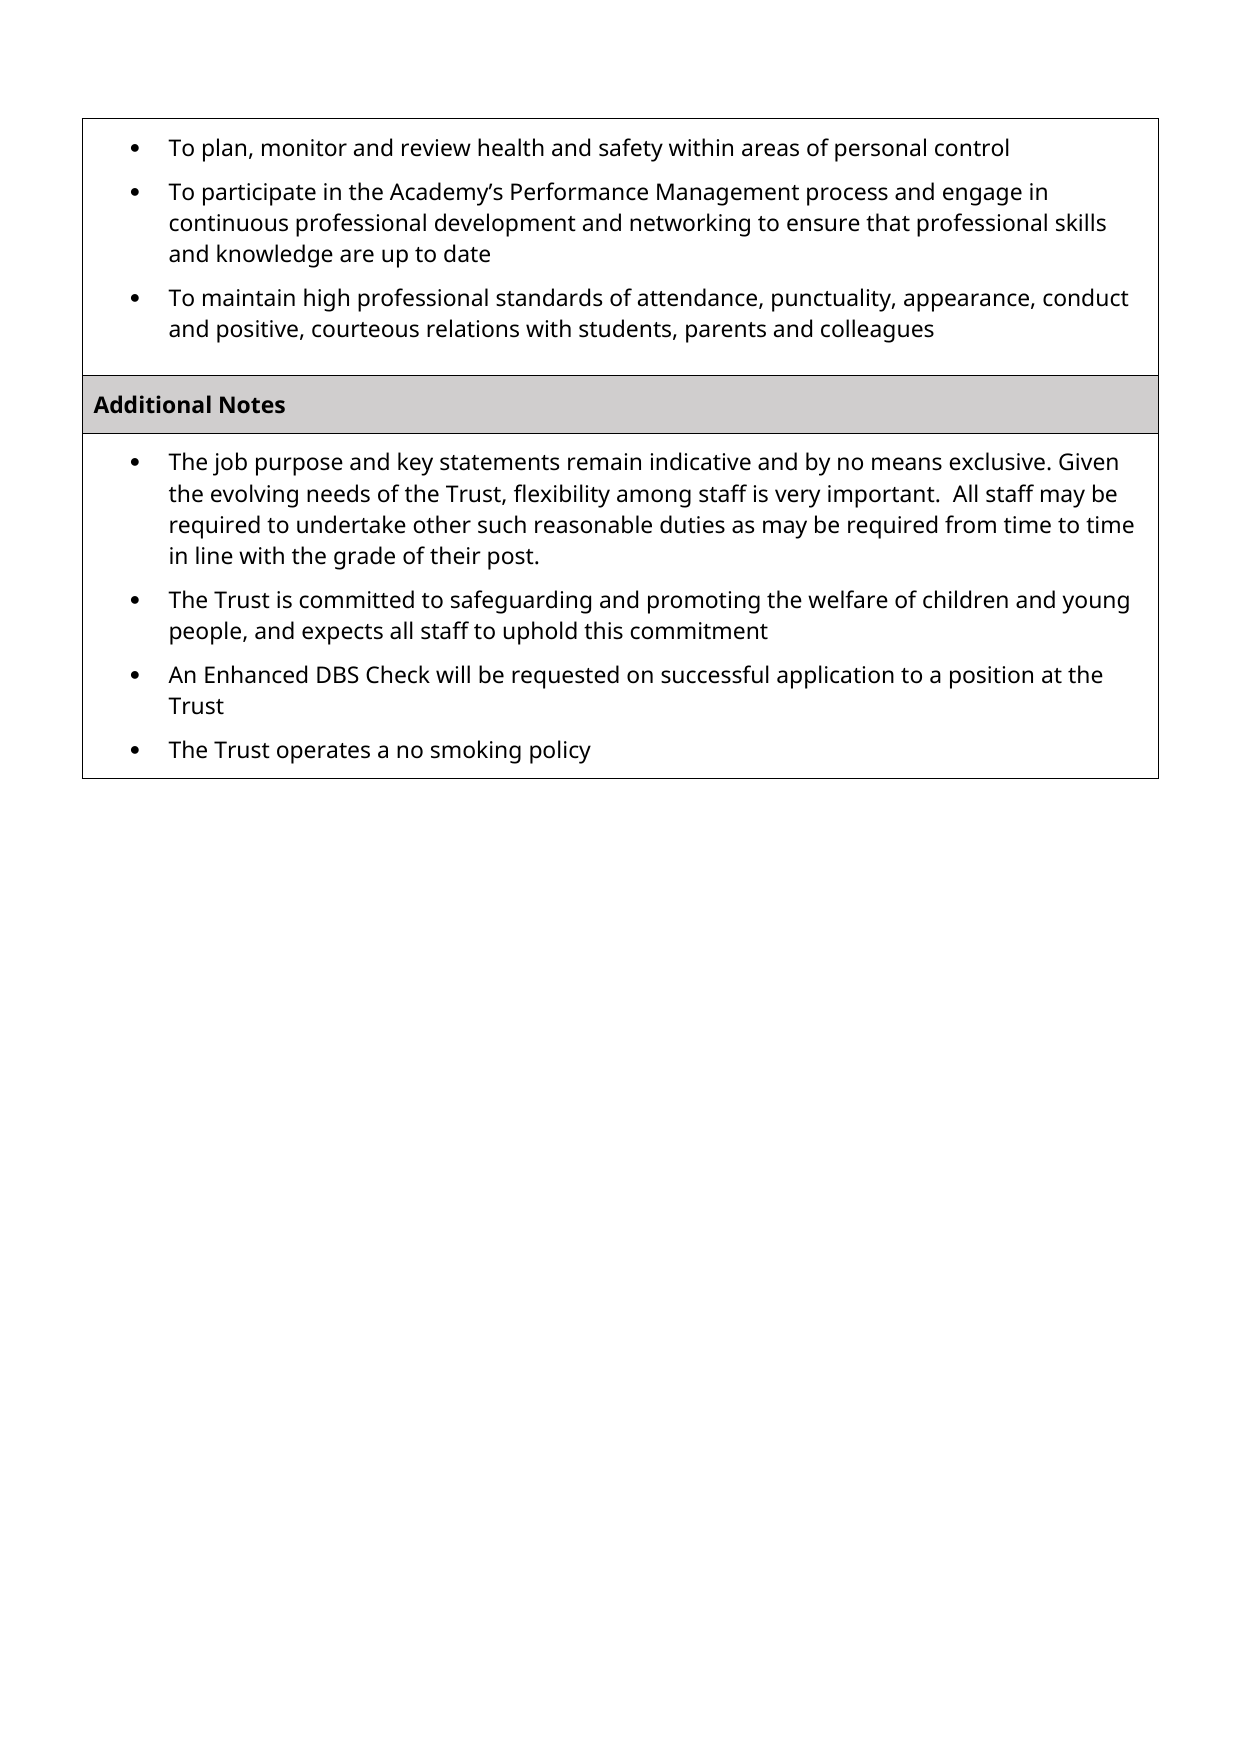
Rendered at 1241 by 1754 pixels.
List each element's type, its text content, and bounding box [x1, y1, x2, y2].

table_cell The job purpose and key statements remain indicative and by no means exclusive. Given the evolving needs of the Trust, flexibility among staff is very important. All staff may be required to undertake other such reasonable duties as may be required from time to time in line with the grade of their post. The Trust is committed to safeguarding and promoting the welfare of children and young people, and expects all staff to uphold this commitment An Enhanced DBS Check will be requested on successful application to a position at the Trust The Trust operates a no smoking policy [83, 434, 1158, 777]
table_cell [83, 119, 1158, 375]
table_cell Additional Notes [83, 376, 1158, 433]
